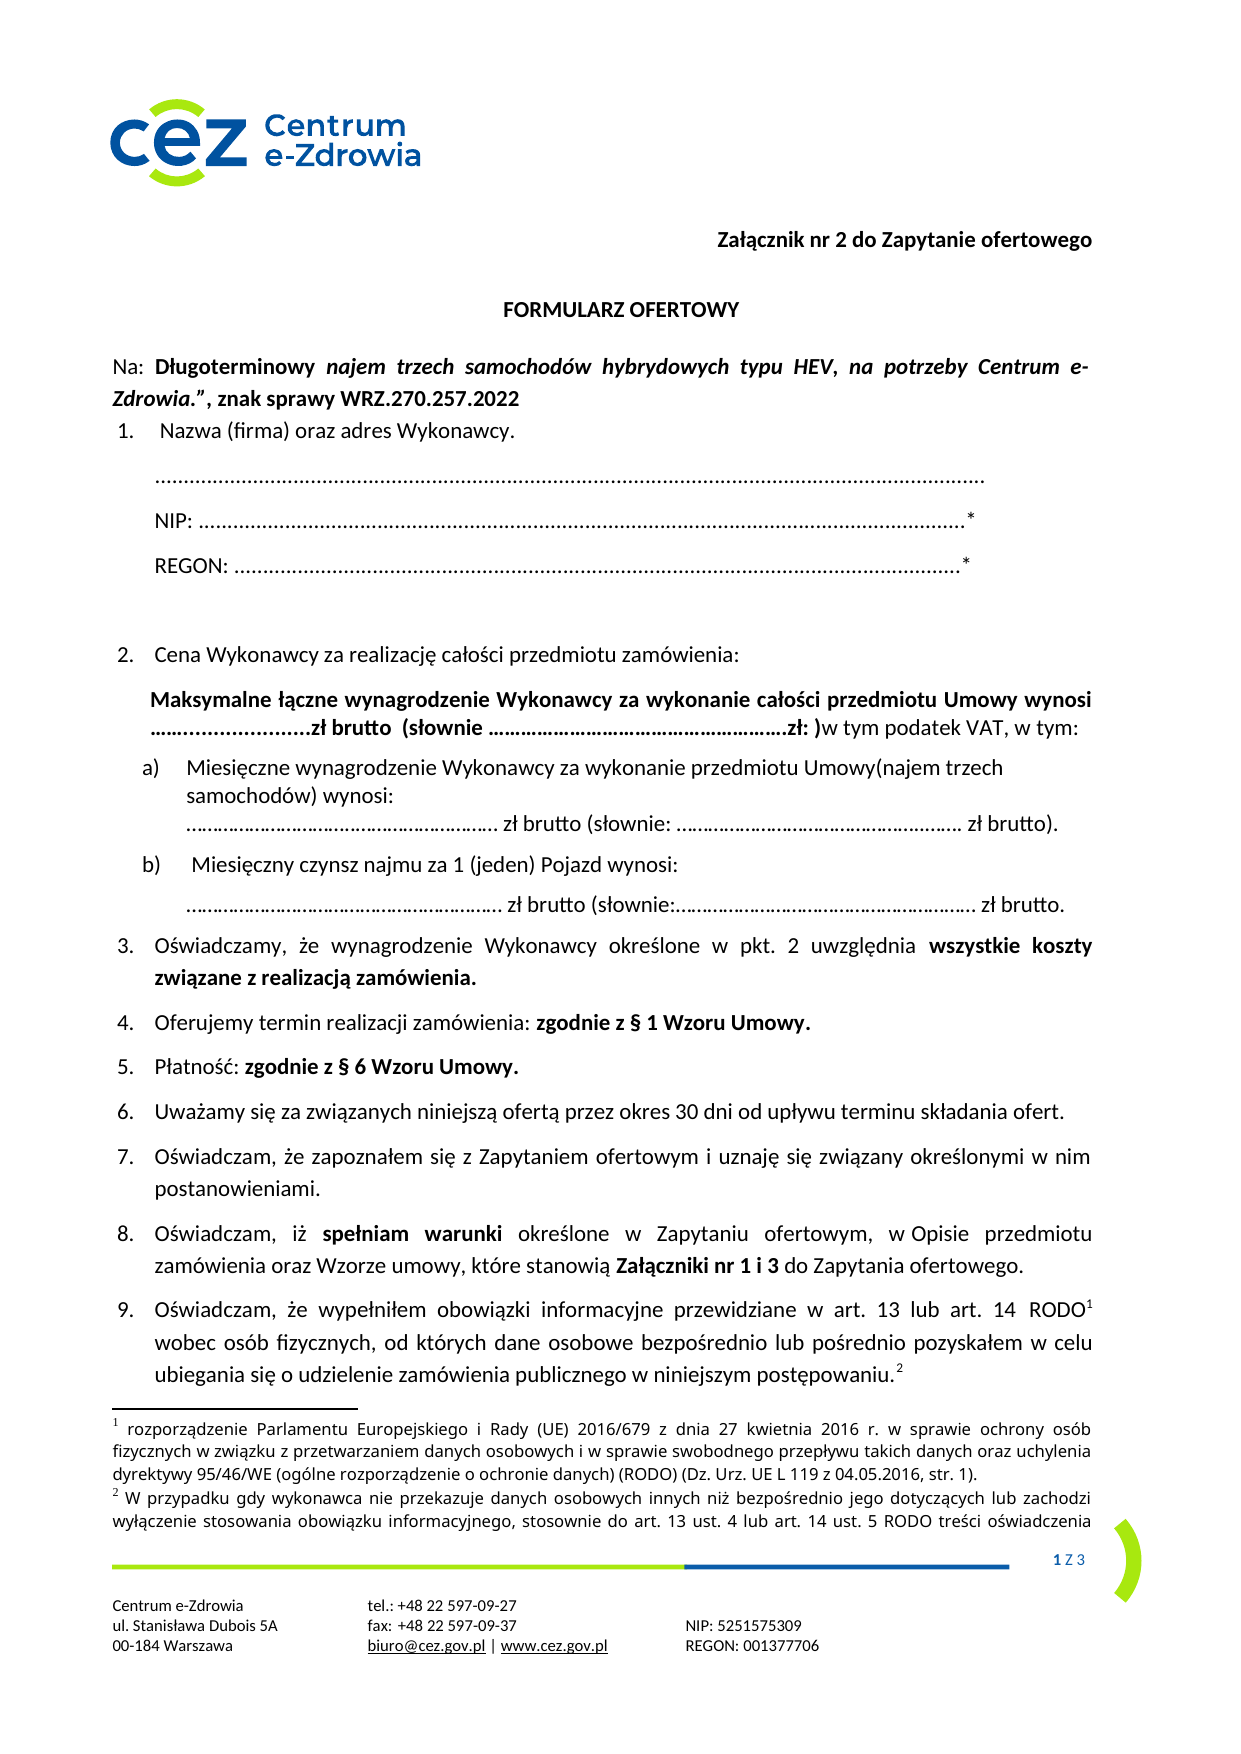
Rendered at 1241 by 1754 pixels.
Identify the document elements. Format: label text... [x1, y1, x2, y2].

list Oświadczam, że wypełniłem obowiązki informacyjne przewidziane w art. 13 lub art. 14 RODO wobec osób fizycznych, od których dane osobowe bezpośrednio lub pośrednio pozyskałem w celu ubiegania się o udzielenie zamówienia publicznego w niniejszym postępowaniu. [117, 1296, 1092, 1388]
text FORMULARZ OFERTOWY [150, 295, 1092, 323]
list …………………………………………………… zł brutto (słownie:………………………………………………… zł brutto. [186, 890, 1092, 918]
list Uważamy się za związanych niniejszą ofertą przez okres 30 dni od upływu terminu składania ofert. [117, 1097, 1092, 1125]
text NIP: .....................................................................................................................................* [154, 506, 1092, 534]
list Oświadczam, że zapoznałem się z Zapytaniem ofertowym i uznaję się związany określonymi w nim postanowieniami. [117, 1142, 1092, 1202]
list Płatność: zgodnie z § 6 Wzoru Umowy. [117, 1052, 1092, 1081]
list Maksymalne łączne wynagrodzenie Wykonawcy za wykonanie całości przedmiotu Umowy wynosi …….....................zł brutto (słownie ……………………………………………….zł: )w tym podatek VAT, w tym: [150, 685, 1092, 741]
list Oświadczam, iż spełniam warunki określone w Zapytaniu ofertowym, w Opisie przedmiotu zamówienia oraz Wzorze umowy, które stanowią Załączniki nr 1 i 3 do Zapytania ofertowego. [117, 1219, 1092, 1279]
text Na: Długoterminowy najem trzech samochodów hybrydowych typu HEV, na potrzeby Centrum e-Zdrowia.”, znak sprawy WRZ.270.257.2022 [112, 352, 1092, 412]
list Oświadczamy, że wynagrodzenie Wykonawcy określone w pkt. 2 uwzględnia wszystkie koszty związane z realizacją zamówienia. [117, 931, 1092, 991]
list Oferujemy termin realizacji zamówienia: zgodnie z § 1 Wzoru Umowy. [117, 1008, 1092, 1036]
list Cena Wykonawcy za realizację całości przedmiotu zamówienia: [117, 640, 1092, 668]
text ................................................................................................................................................ [154, 461, 1092, 489]
text REGON: ..............................................................................................................................* [154, 551, 1092, 579]
list Miesięczne wynagrodzenie Wykonawcy za wykonanie przedmiotu Umowy(najem trzech samochodów) wynosi: …………………………..……………………… zł brutto (słownie: ………………………………………..……. zł brutto). [142, 753, 1092, 837]
list Nazwa (firma) oraz adres Wykonawcy. [117, 417, 1092, 445]
text Załącznik nr 2 do Zapytanie ofertowego [112, 225, 1092, 253]
list Miesięczny czynsz najmu za 1 (jeden) Pojazd wynosi: [142, 850, 1092, 878]
